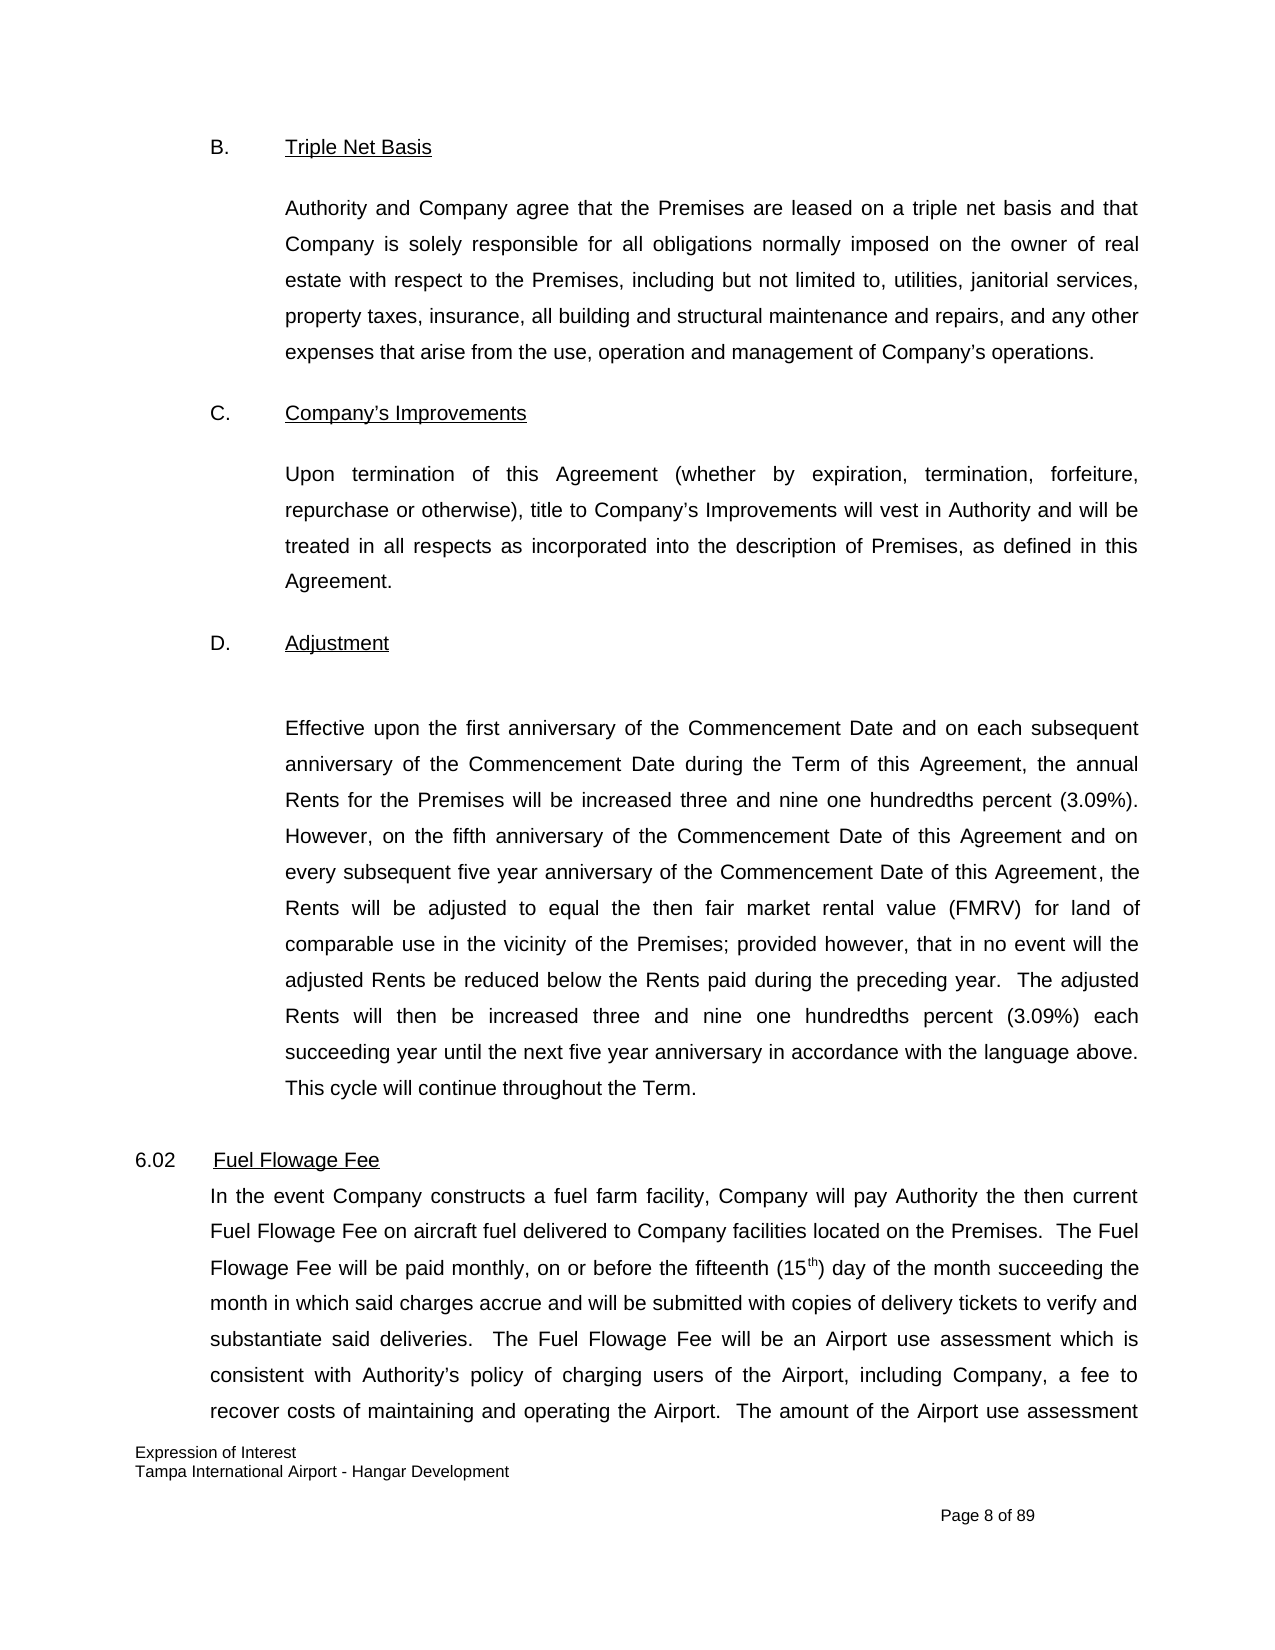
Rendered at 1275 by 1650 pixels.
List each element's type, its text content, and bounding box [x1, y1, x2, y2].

list Company’s Improvements [210, 401, 1140, 424]
text Authority and Company agree that the Premises are leased on a triple net basis and that Company is solely responsible for all obligations normally imposed on the owner of real estate with respect to the Premises, including but not limited to, utilities, janitorial services, property taxes, insurance, all building and structural maintenance and repairs, and any other expenses that arise from the use, operation and management of Company’s operations. [285, 196, 1140, 364]
list Triple Net Basis [210, 135, 1140, 159]
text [210, 1183, 1140, 1423]
list Adjustment [210, 630, 1140, 654]
list Fuel Flowage Fee [135, 1147, 1140, 1171]
text Upon termination of this Agreement (whether by expiration, termination, forfeiture, repurchase or otherwise), title to Company’s Improvements will vest in Authority and will be treated in all respects as incorporated into the description of Premises, as defined in this Agreement. [285, 462, 1140, 593]
text Effective upon the first anniversary of the Commencement Date and on each subsequent anniversary of the Commencement Date during the Term of this Agreement, the annual Rents for the Premises will be increased three and nine one hundredths percent (3.09%). However, on the fifth anniversary of the Commencement Date of this Agreement and on every subsequent five year anniversary of the Commencement Date of this Agreement, the Rents will be adjusted to equal the then fair market rental value (FMRV) for land of comparable use in the vicinity of the Premises; provided however, that in no event will the adjusted Rents be reduced below the Rents paid during the preceding year. The adjusted Rents will then be increased three and nine one hundredths percent (3.09%) each succeeding year until the next five year anniversary in accordance with the language above. This cycle will continue throughout the Term. [285, 716, 1140, 1099]
